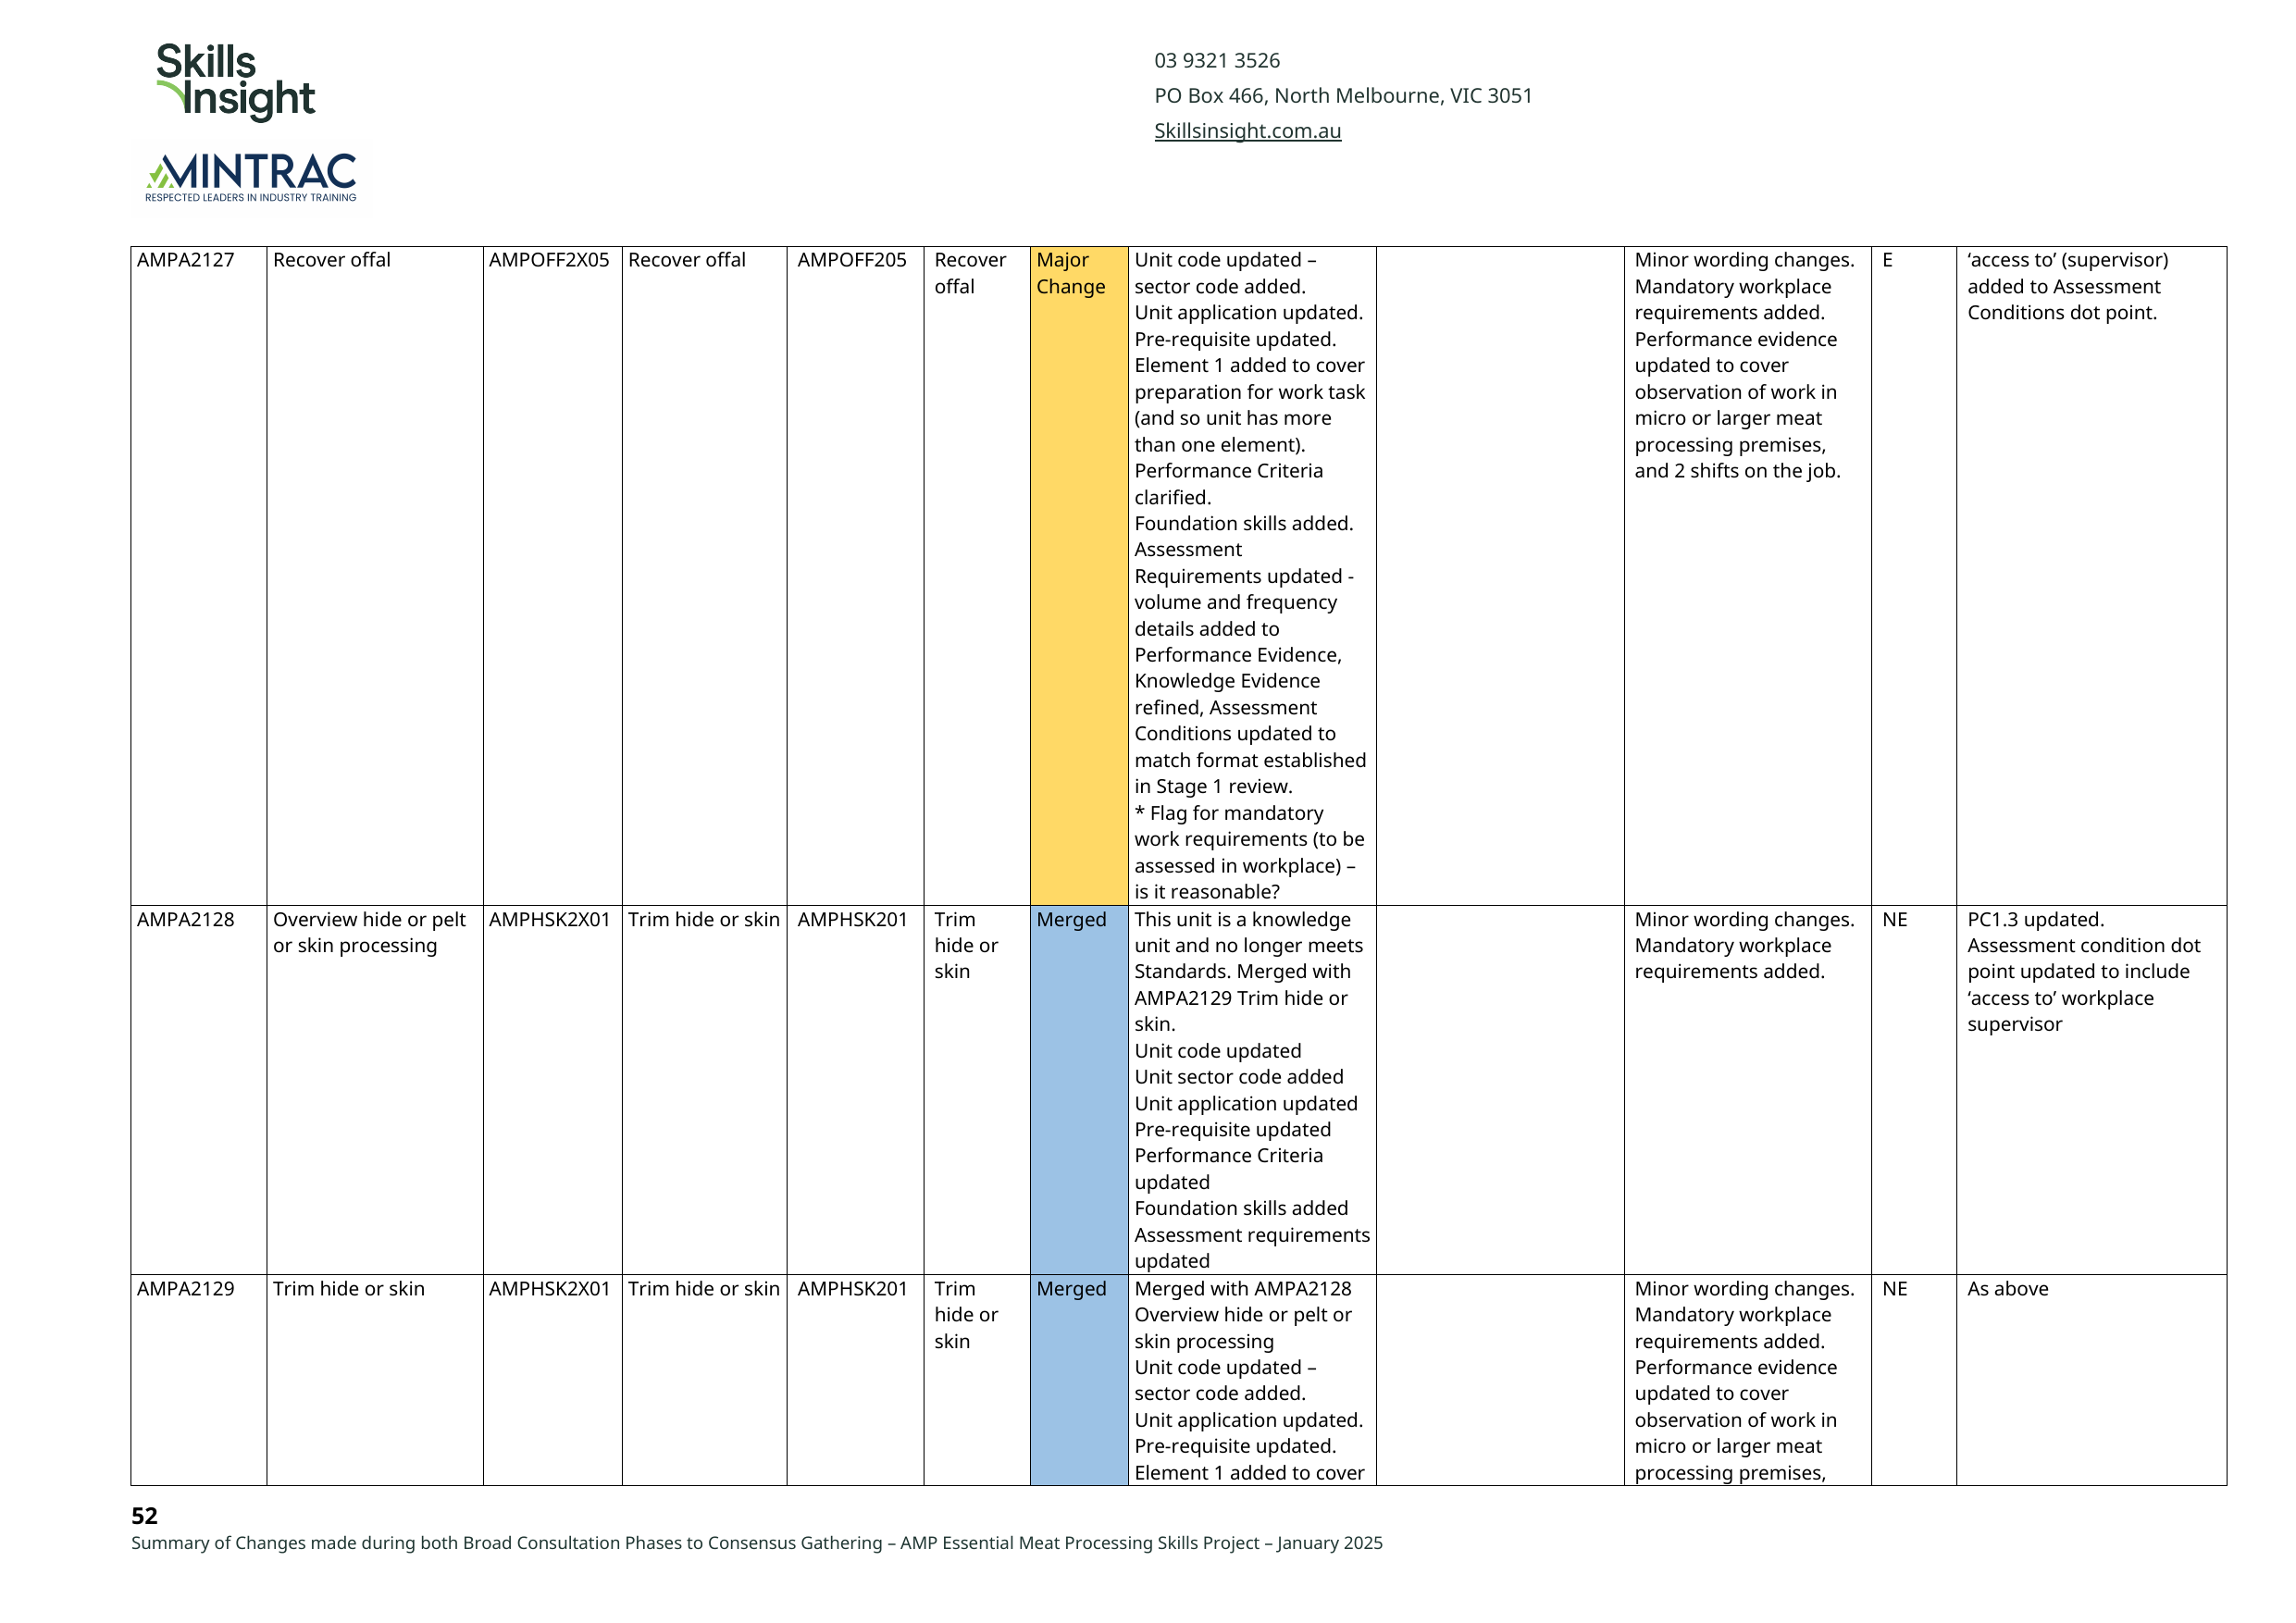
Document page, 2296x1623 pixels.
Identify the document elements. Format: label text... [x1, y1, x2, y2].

table_cell Trim hide or skin [925, 1275, 1030, 1485]
table_cell Trim hide or skin [925, 906, 1030, 1274]
table_cell [1377, 1275, 1624, 1485]
table_cell AMPHSK2X01 [484, 1275, 622, 1485]
table_cell Minor wording changes. Mandatory workplace requirements added. [1625, 906, 1871, 1274]
table_cell AMPHSK2X01 [484, 906, 622, 1274]
table_cell Trim hide or skin [267, 1275, 483, 1485]
table_cell AMPOFF205 [788, 247, 924, 905]
table_cell [1377, 247, 1624, 905]
table_cell Recover offal [623, 247, 787, 905]
table_cell Trim hide or skin [623, 1275, 787, 1485]
table_cell E [1872, 247, 1956, 905]
table_cell As above [1957, 1275, 2227, 1485]
table_cell Major Change [1031, 247, 1128, 905]
table_cell AMPA2127 [131, 247, 267, 905]
table_cell AMPHSK201 [788, 1275, 924, 1485]
table_cell Trim hide or skin [623, 906, 787, 1274]
table_cell [1377, 906, 1624, 1274]
picture [130, 0, 373, 218]
table_cell AMPA2129 [131, 1275, 267, 1485]
table_cell PC1.3 updated. Assessment condition dot point updated to include ‘access to’ workplace supervisor [1957, 906, 2227, 1274]
table_cell This unit is a knowledge unit and no longer meets Standards. Merged with AMPA2129 Trim hide or skin. Unit code updated Unit sector code added Unit application updated Pre-requisite updated Performance Criteria updated Foundation skills added Assessment requirements updated [1129, 906, 1376, 1274]
table_cell AMPA2128 [131, 906, 267, 1274]
table_cell Merged [1031, 1275, 1128, 1485]
table_cell Unit code updated – sector code added. Unit application updated. Pre-requisite updated. Element 1 added to cover preparation for work task (and so unit has more than one element). Performance Criteria clarified. Foundation skills added. Assessment Requirements updated - volume and frequency details added to Performance Evidence, Knowledge Evidence refined, Assessment Conditions updated to match format established in Stage 1 review. * Flag for mandatory work requirements (to be assessed in workplace) – is it reasonable? [1129, 247, 1376, 905]
table_cell NE [1872, 906, 1956, 1274]
table_cell Recover offal [925, 247, 1030, 905]
table_cell Overview hide or pelt or skin processing [267, 906, 483, 1274]
table_cell Recover offal [267, 247, 483, 905]
table_cell AMPHSK201 [788, 906, 924, 1274]
table_cell ‘access to’ (supervisor) added to Assessment Conditions dot point. [1957, 247, 2227, 905]
table_cell Merged [1031, 906, 1128, 1274]
table_cell NE [1872, 1275, 1956, 1485]
table_cell AMPOFF2X05 [484, 247, 622, 905]
